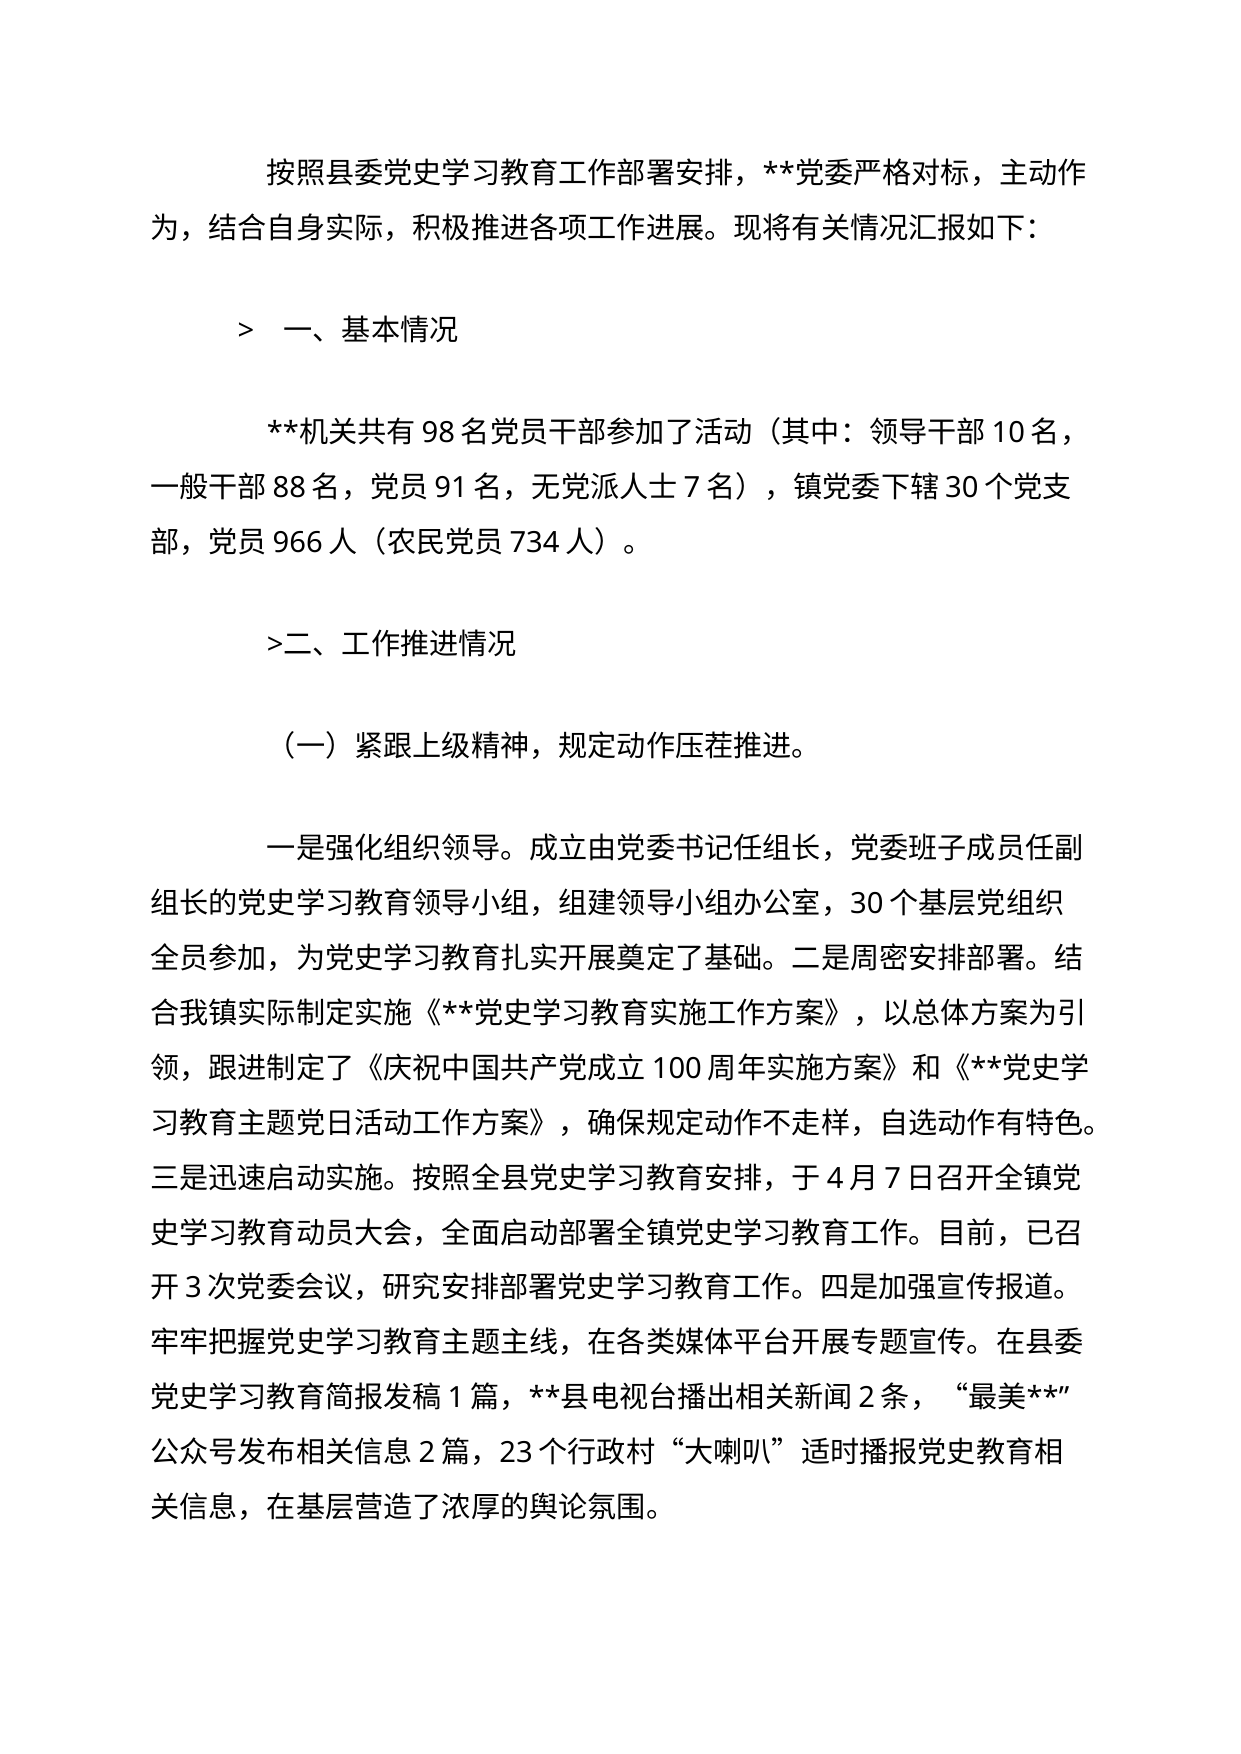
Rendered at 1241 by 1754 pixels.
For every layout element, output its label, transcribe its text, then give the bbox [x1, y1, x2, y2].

text 按照县委党史学习教育工作部署安排，**党委严格对标，主动作为，结合自身实际，积极推进各项工作进展。现将有关情况汇报如下： [150, 150, 1090, 247]
text （一）紧跟上级精神，规定动作压茬推进。 [150, 723, 1090, 765]
text > 一、基本情况 [150, 307, 1090, 349]
text 一是强化组织领导。成立由党委书记任组长，党委班子成员任副组长的党史学习教育领导小组，组建领导小组办公室，30个基层党组织全员参加，为党史学习教育扎实开展奠定了基础。二是周密安排部署。结合我镇实际制定实施《**党史学习教育实施工作方案》，以总体方案为引领，跟进制定了《庆祝中国共产党成立100周年实施方案》和《**党史学习教育主题党日活动工作方案》，确保规定动作不走样，自选动作有特色。三是迅速启动实施。按照全县党史学习教育安排，于4月7日召开全镇党史学习教育动员大会，全面启动部署全镇党史学习教育工作。目前，已召开3次党委会议，研究安排部署党史学习教育工作。四是加强宣传报道。牢牢把握党史学习教育主题主线，在各类媒体平台开展专题宣传。在县委党史学习教育简报发稿1篇，**县电视台播出相关新闻2条，“最美**”公众号发布相关信息2篇，23个行政村“大喇叭”适时播报党史教育相关信息，在基层营造了浓厚的舆论氛围。 [150, 824, 1090, 1526]
text **机关共有98名党员干部参加了活动（其中：领导干部10名，一般干部88名，党员91名，无党派人士7名），镇党委下辖30个党支部，党员966人（农民党员734人）。 [150, 409, 1090, 561]
text >二、工作推进情况 [150, 621, 1090, 663]
